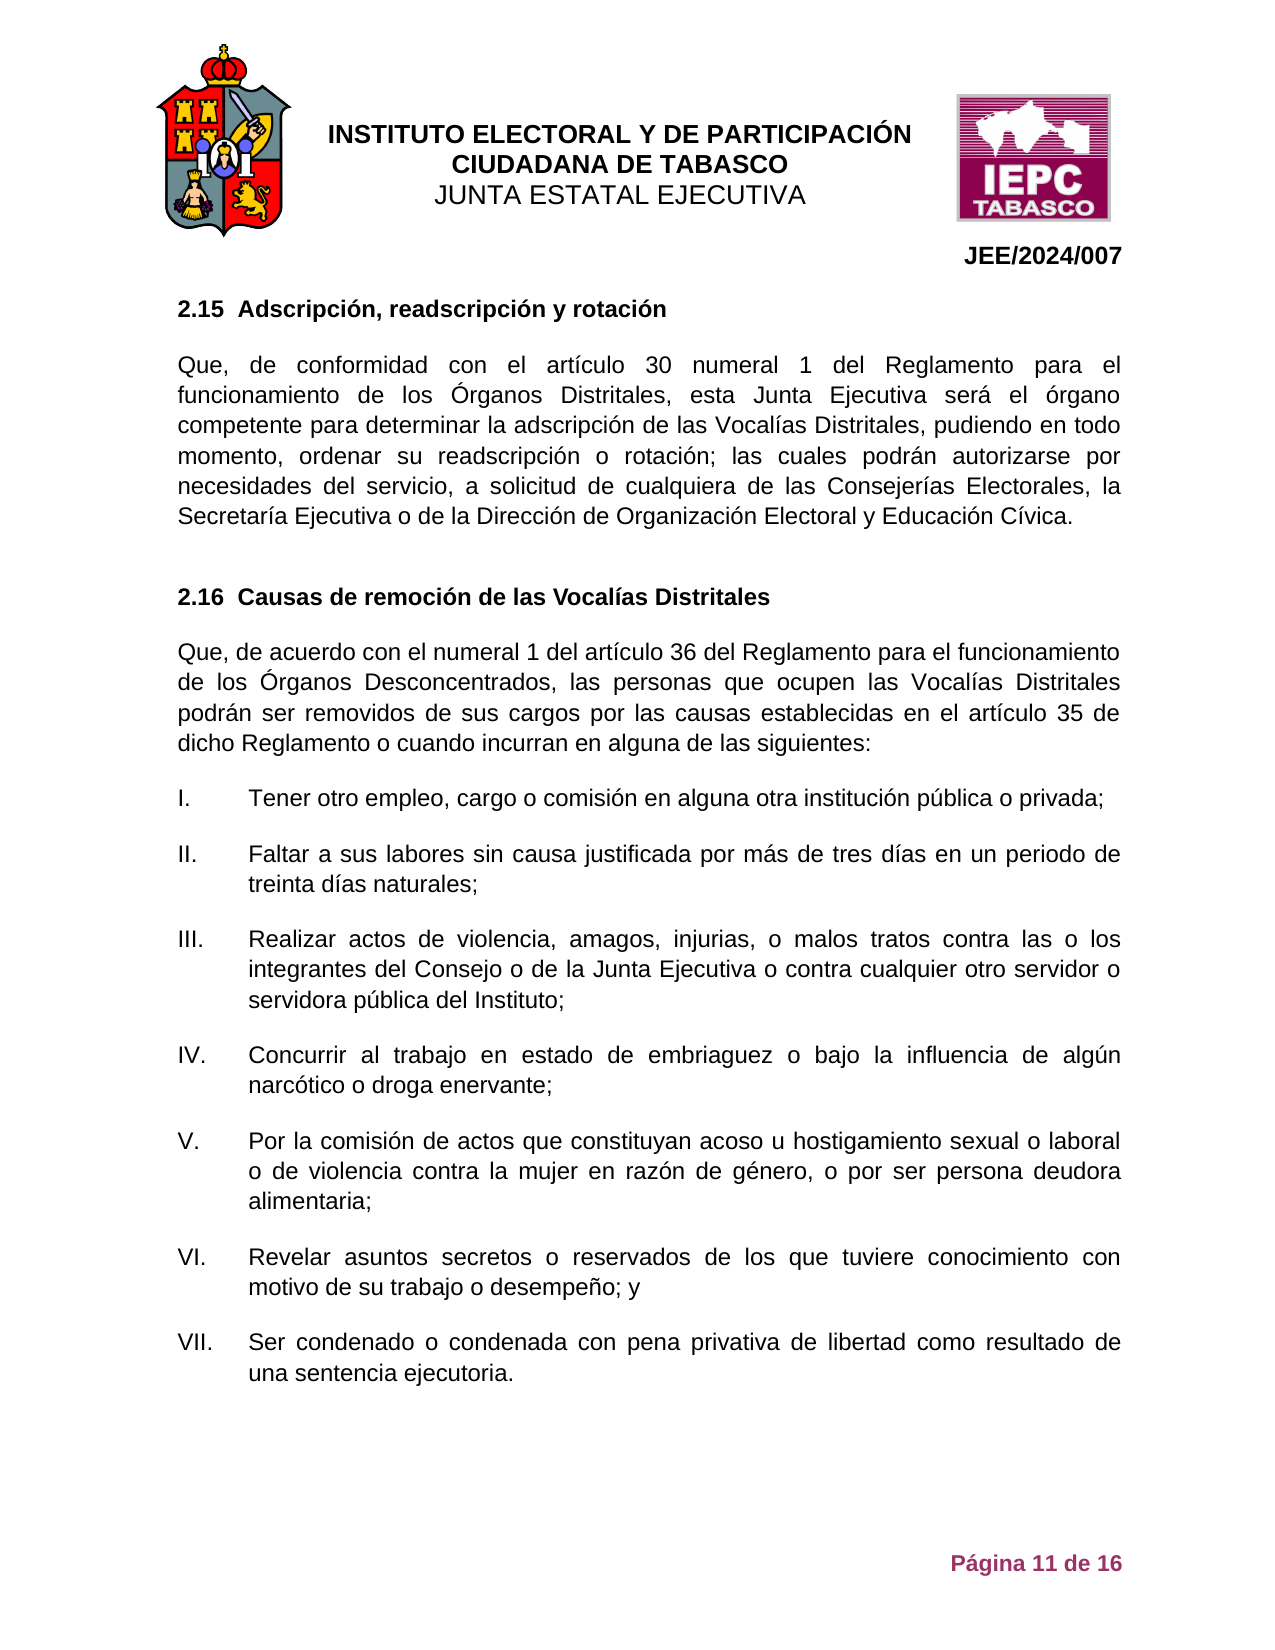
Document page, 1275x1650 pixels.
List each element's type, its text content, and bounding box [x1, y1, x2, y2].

list Tener otro empleo, cargo o comisión en alguna otra institución pública o privada; [177, 784, 1122, 812]
list Revelar asuntos secretos o reservados de los que tuviere conocimiento con motivo de su trabajo o desempeño; y [177, 1243, 1122, 1301]
list Por la comisión de actos que constituyan acoso u hostigamiento sexual o laboral o de violencia contra la mujer en razón de género, o por ser persona deudora alimentaria; [177, 1127, 1122, 1215]
subtitle Adscripción, readscripción y rotación [177, 295, 1122, 323]
list Realizar actos de violencia, amagos, injurias, o malos tratos contra las o los integrantes del Consejo o de la Junta Ejecutiva o contra cualquier otro servidor o servidora pública del Instituto; [177, 925, 1122, 1013]
list Concurrir al trabajo en estado de embriaguez o bajo la influencia de algún narcótico o droga enervante; [177, 1041, 1122, 1099]
list Ser condenado o condenada con pena privativa de libertad como resultado de una sentencia ejecutoria. [177, 1328, 1122, 1386]
picture [147, 44, 295, 241]
text Que, de conformidad con el artículo 30 numeral 1 del Reglamento para el funcionamiento de los Órganos Distritales, esta Junta Ejecutiva será el órgano competente para determinar la adscripción de las Vocalías Distritales, pudiendo en todo momento, ordenar su readscripción o rotación; las cuales podrán autorizarse por necesidades del servicio, a solicitud de cualquiera de las Consejerías Electorales, la Secretaría Ejecutiva o de la Dirección de Organización Electoral y Educación Cívica. [177, 351, 1122, 530]
text Que, de acuerdo con el numeral 1 del artículo 36 del Reglamento para el funcionamiento de los Órganos Desconcentrados, las personas que ocupen las Vocalías Distritales podrán ser removidos de sus cargos por las causas establecidas en el artículo 35 de dicho Reglamento o cuando incurran en alguna de las siguientes: [177, 638, 1122, 756]
picture [956, 94, 1111, 222]
list Faltar a sus labores sin causa justificada por más de tres días en un periodo de treinta días naturales; [177, 839, 1122, 897]
subtitle Causas de remoción de las Vocalías Distritales [177, 583, 1122, 610]
